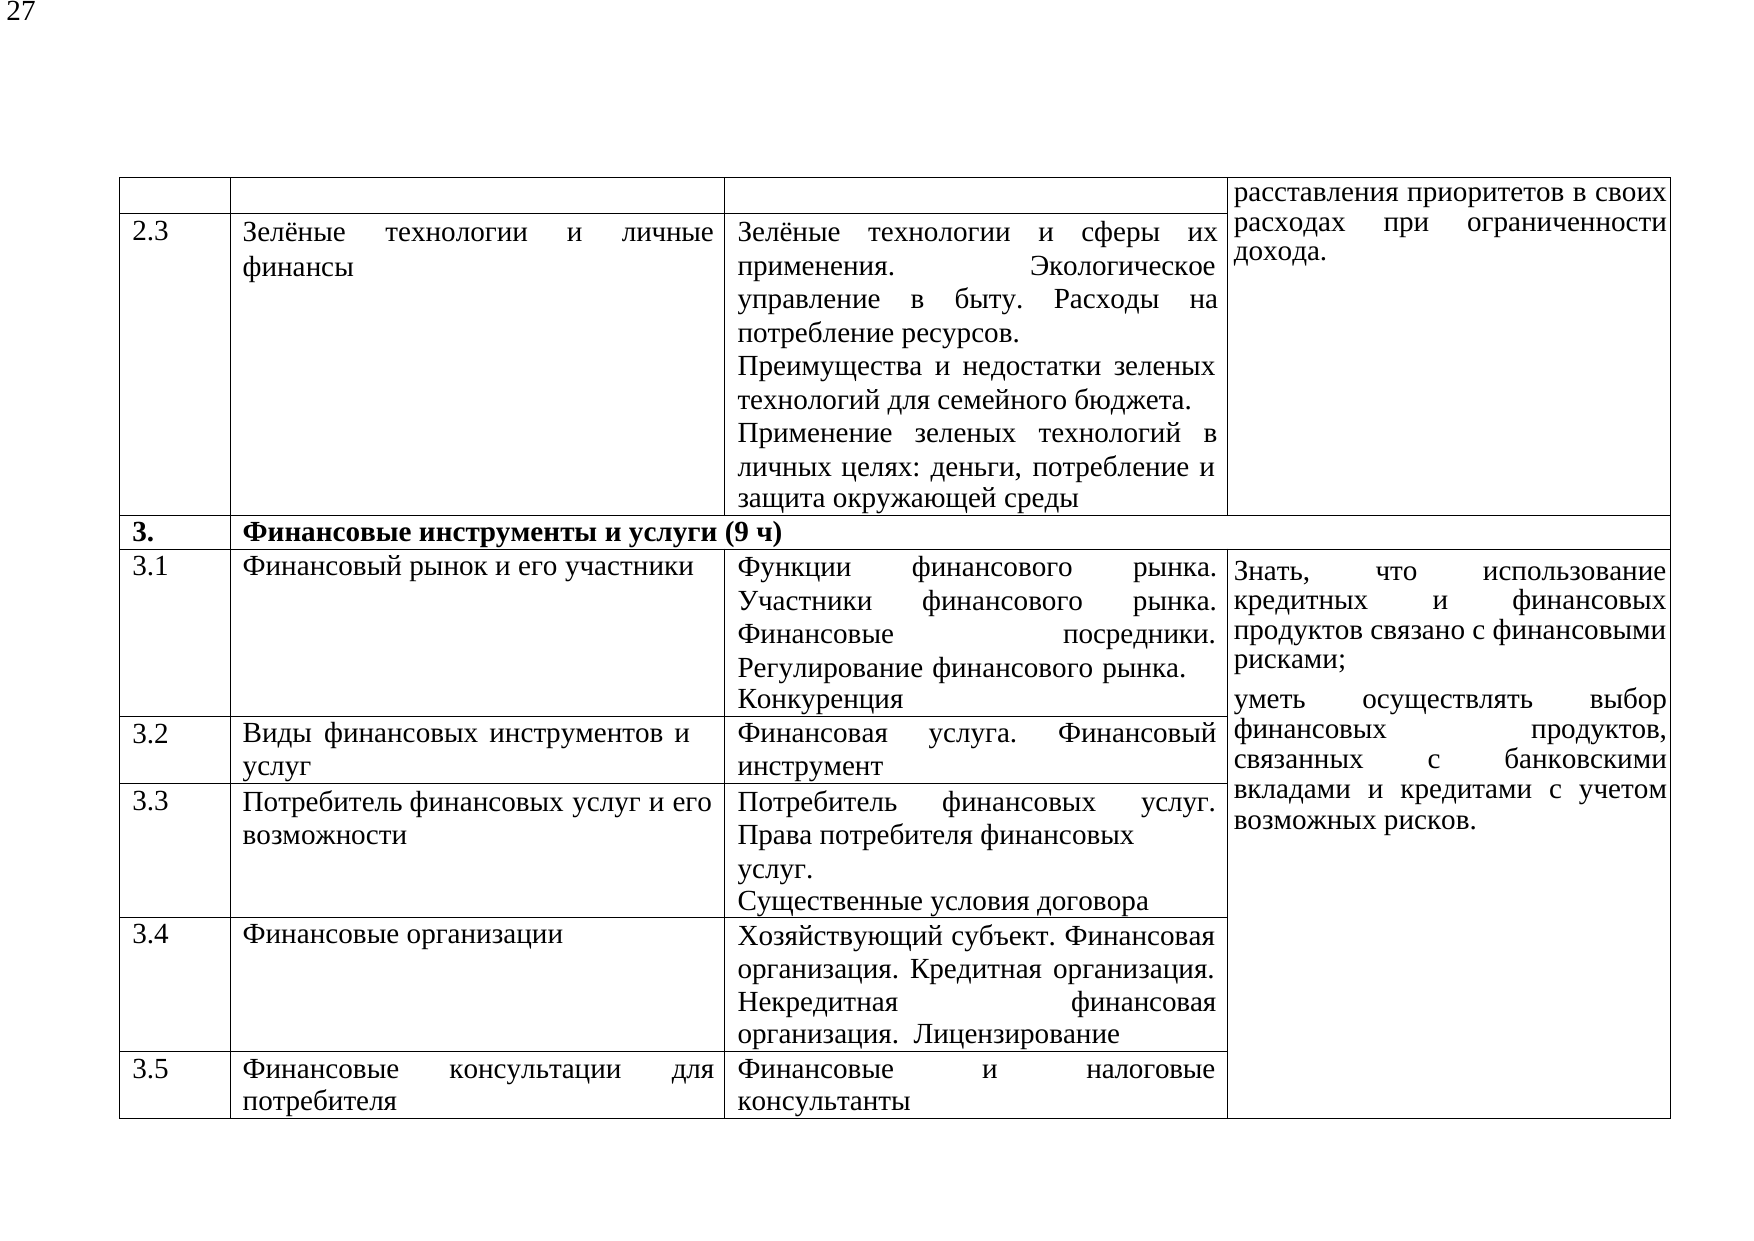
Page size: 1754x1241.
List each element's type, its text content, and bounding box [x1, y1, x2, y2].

table_cell 2.3 [120, 214, 230, 515]
table_cell Финансовые консультации для потребителя [231, 1052, 724, 1118]
table_cell 3.3 [120, 784, 230, 917]
table_cell Виды финансовых инструментов и услуг [231, 717, 724, 783]
table_cell Финансовые и налоговые консультанты [725, 1052, 1227, 1118]
table_cell Зелёные технологии и личные финансы [231, 214, 724, 515]
table_header [231, 178, 724, 213]
table_cell 3.5 [120, 1052, 230, 1118]
table_header [120, 178, 230, 213]
table_cell Финансовые организации [231, 918, 724, 1051]
table_cell Потребитель финансовых услуг и его возможности [231, 784, 724, 917]
table_cell 3.1 [120, 550, 230, 716]
table_cell 3.4 [120, 918, 230, 1051]
table_cell Функции финансового рынка. Участники финансового рынка. Финансовые посредники. Регулирование финансового рынка. Конкуренция [725, 550, 1227, 716]
table_cell Хозяйствующий субъект. Финансовая организация. Кредитная организация. Некредитная финансовая организация. Лицензирование [725, 918, 1227, 1051]
table_cell Потребитель финансовых услуг. Права потребителя финансовых услуг. Существенные условия договора [725, 784, 1227, 917]
table_cell Финансовая услуга. Финансовый инструмент [725, 717, 1227, 783]
table_cell 3. [120, 516, 230, 548]
table_cell Зелёные технологии и сферы их применения. Экологическое управление в быту. Расходы на потребление ресурсов. Преимущества и недостатки зеленых технологий для семейного бюджета. Применение зеленых технологий в личных целях: деньги, потребление и защита окружающей среды [725, 214, 1227, 515]
table_cell 3.2 [120, 717, 230, 783]
table_cell Знать, что использование кредитных и финансовых продуктов связано с финансовыми рисками; уметь осуществлять выбор финансовых продуктов, связанных с банковскими вкладами и кредитами с учетом возможных рисков. [1228, 550, 1670, 1118]
table_cell Финансовый рынок и его участники [231, 550, 724, 716]
table_header [725, 178, 1227, 213]
table_cell Финансовые инструменты и услуги (9 ч) [231, 516, 1670, 548]
table_header расставления приоритетов в своих расходах при ограниченности дохода. [1228, 178, 1670, 515]
